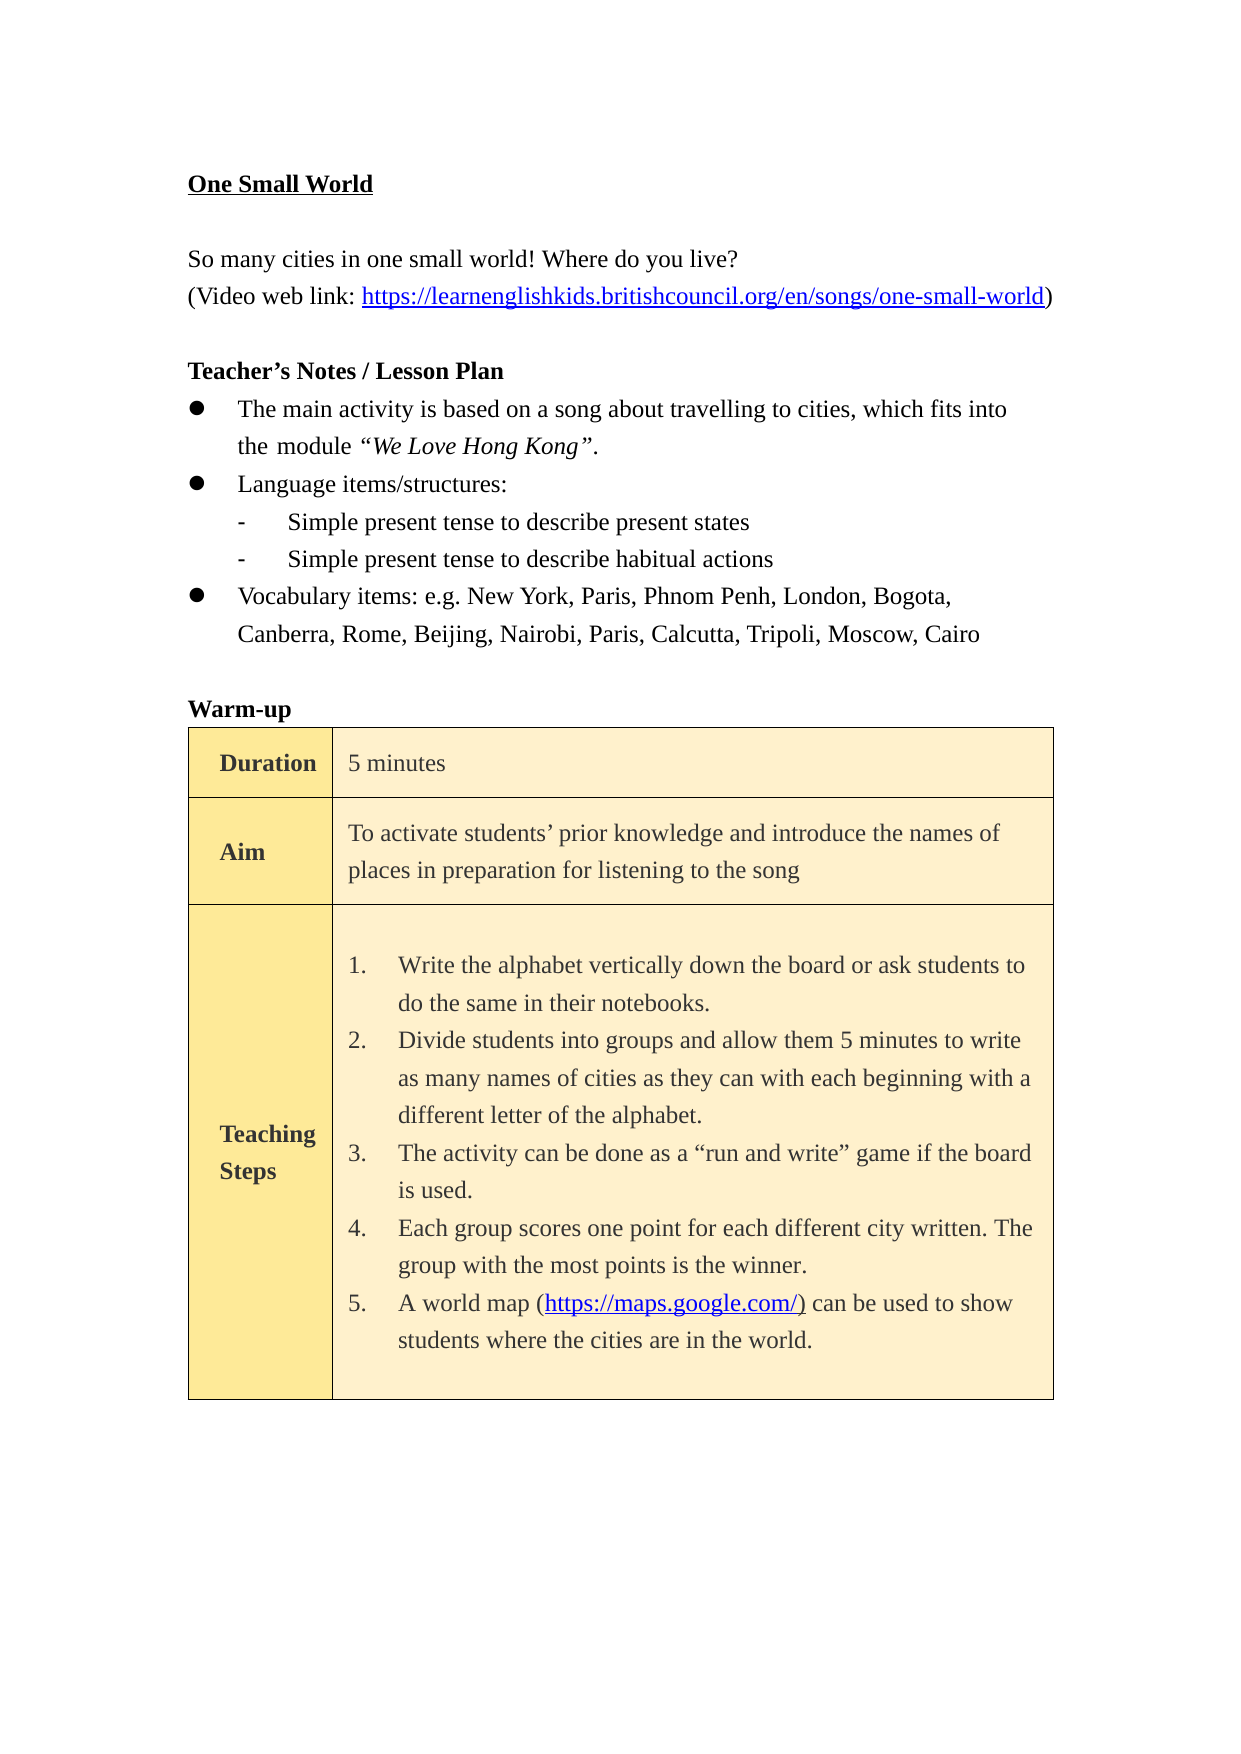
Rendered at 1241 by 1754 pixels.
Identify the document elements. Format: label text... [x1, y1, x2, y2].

text One Small World [187, 164, 1053, 202]
text Teacher’s Notes / Lesson Plan [187, 352, 1053, 389]
list Canberra, Rome, Beijing, Nairobi, Paris, Calcutta, Tripoli, Moscow, Cairo [237, 614, 1053, 652]
table_cell To activate students’ prior knowledge and introduce the names of places in preparation for listening to the song [333, 798, 1053, 904]
list Language items/structures: [187, 464, 1053, 502]
list Vocabulary items: e.g. New York, Paris, Phnom Penh, London, Bogota, [187, 577, 1053, 614]
table_cell Teaching Steps [189, 905, 332, 1399]
list The main activity is based on a song about travelling to cities, which fits into the module “We Love Hong Kong”. [187, 389, 1053, 464]
table_header 5 minutes [333, 728, 1053, 797]
text Warm-up [187, 689, 1053, 727]
table_cell Aim [189, 798, 332, 904]
list Simple present tense to describe habitual actions [237, 539, 1053, 577]
list Simple present tense to describe present states [237, 502, 1053, 539]
text (Video web link: https://learnenglishkids.britishcouncil.org/en/songs/one-small-world) [187, 277, 1053, 314]
table_cell Write the alphabet vertically down the board or ask students to do the same in their notebooks. Divide students into groups and allow them 5 minutes to write as many names of cities as they can with each beginning with a different letter of the alphabet. The activity can be done as a “run and write” game if the board is used. Each group scores one point for each different city written. The group with the most points is the winner. A world map (https://maps.google.com/) can be used to show students where the cities are in the world. [333, 905, 1053, 1399]
text So many cities in one small world! Where do you live? [187, 239, 1053, 277]
table_header Duration [189, 728, 332, 797]
